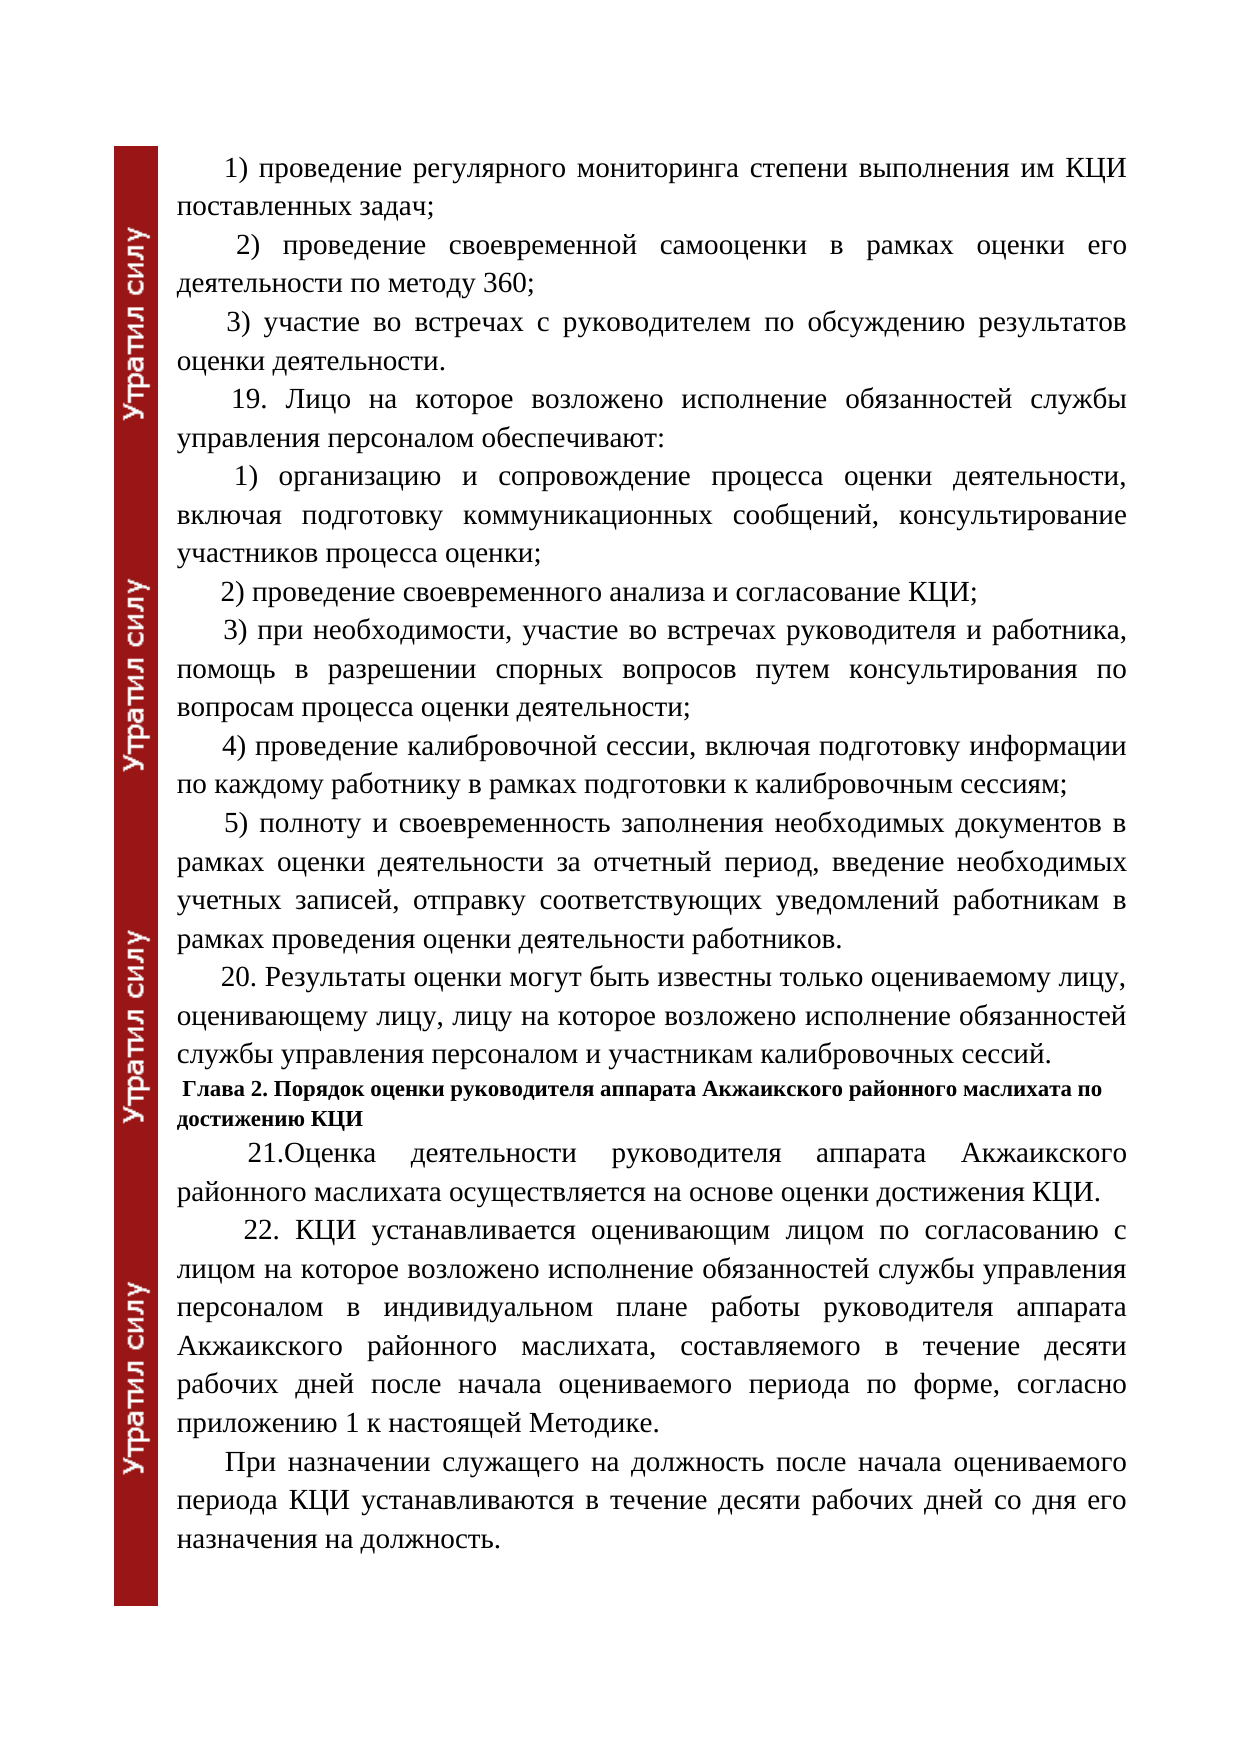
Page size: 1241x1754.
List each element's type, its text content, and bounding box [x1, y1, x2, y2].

text 2) проведение своевременного анализа и согласование КЦИ; [112, 574, 1128, 607]
picture [114, 1207, 158, 1212]
picture [114, 1554, 158, 1606]
text 21.Оценка деятельности руководителя аппарата Акжаикского районного маслихата осуществляется на основе оценки достижения КЦИ. [112, 1135, 1128, 1207]
text 1) организацию и сопровождение процесса оценки деятельности, включая подготовку коммуникационных сообщений, консультирование участников процесса оценки; [112, 458, 1128, 569]
picture [114, 1070, 158, 1075]
picture [114, 1439, 158, 1444]
picture [114, 453, 158, 458]
text 22. КЦИ устанавливается оценивающим лицом по согласованию с лицом на которое возложено исполнение обязанностей службы управления персоналом в индивидуальном плане работы руководителя аппарата Акжаикского районного маслихата, составляемого в течение десяти рабочих дней после начала оцениваемого периода по форме, согласно приложению 1 к настоящей Методике. [112, 1212, 1128, 1439]
picture [114, 569, 158, 574]
text 2) проведение своевременной самооценки в рамках оценки его деятельности по методу 360; [112, 227, 1128, 299]
text 1) проведение регулярного мониторинга степени выполнения им КЦИ поставленных задач; [112, 150, 1128, 222]
picture [114, 723, 158, 728]
picture [114, 800, 158, 805]
picture [114, 376, 158, 381]
picture [114, 222, 158, 227]
text 19. Лицо на которое возложено исполнение обязанностей службы управления персоналом обеспечивают: [112, 381, 1128, 453]
picture [114, 146, 158, 150]
text 5) полноту и своевременность заполнения необходимых документов в рамках оценки деятельности за отчетный период, введение необходимых учетных записей, отправку соответствующих уведомлений работникам в рамках проведения оценки деятельности работников. [112, 805, 1128, 954]
text 3) при необходимости, участие во встречах руководителя и работника, помощь в разрешении спорных вопросов путем консультирования по вопросам процесса оценки деятельности; [112, 612, 1128, 723]
picture [114, 299, 158, 304]
text 20. Результаты оценки могут быть известны только оцениваемому лицу, оценивающему лицу, лицу на которое возложено исполнение обязанностей службы управления персоналом и участникам калибровочных сессий. [112, 959, 1128, 1070]
picture [114, 954, 158, 959]
text Глава 2. Порядок оценки руководителя аппарата Акжаикского районного маслихата по достижению КЦИ [112, 1075, 1128, 1132]
picture [114, 607, 158, 612]
text При назначении служащего на должность после начала оцениваемого периода КЦИ устанавливаются в течение десяти рабочих дней со дня его назначения на должность. [112, 1444, 1128, 1554]
text 3) участие во встречах с руководителем по обсуждению результатов оценки деятельности. [112, 304, 1128, 376]
text 4) проведение калибровочной сессии, включая подготовку информации по каждому работнику в рамках подготовки к калибровочным сессиям; [112, 728, 1128, 800]
